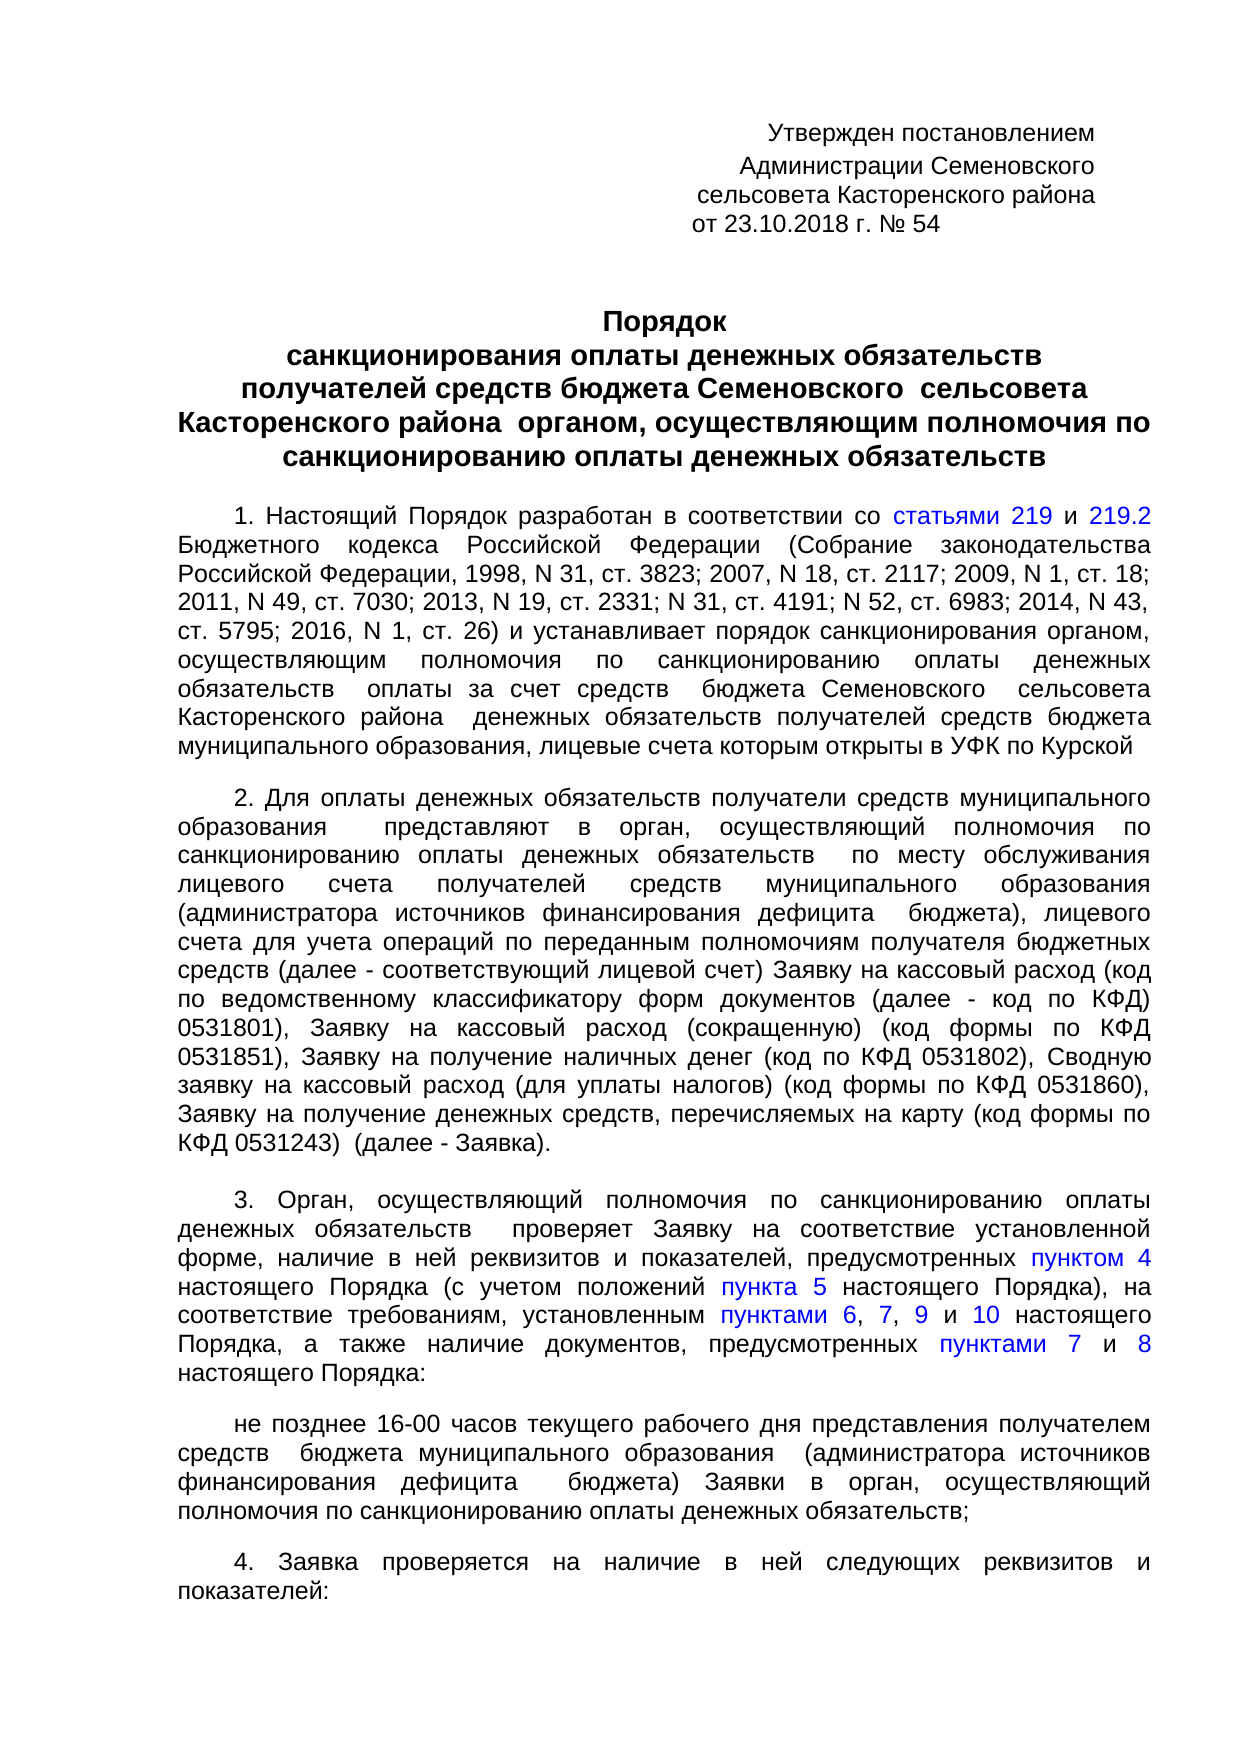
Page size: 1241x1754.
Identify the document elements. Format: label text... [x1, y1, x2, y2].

text не позднее 16-00 часов текущего рабочего дня представления получателем средств бюджета муниципального образования (администратора источников финансирования дефицита бюджета) Заявки в орган, осуществляющий полномочия по санкционированию оплаты денежных обязательств; [177, 1409, 1152, 1524]
text Утвержден постановлением [679, 118, 1152, 147]
title санкционирования оплаты денежных обязательств [177, 338, 1152, 372]
title Администрации Семеновского [177, 151, 1152, 180]
text 4. Заявка проверяется на наличие в ней следующих реквизитов и показателей: [177, 1547, 1152, 1605]
text 1. Настоящий Порядок разработан в соответствии со статьями 219 и 219.2 Бюджетного кодекса Российской Федерации (Собрание законодательства Российской Федерации, 1998, N 31, ст. 3823; 2007, N 18, ст. 2117; 2009, N 1, ст. 18; 2011, N 49, ст. 7030; 2013, N 19, ст. 2331; N 31, ст. 4191; N 52, ст. 6983; 2014, N 43, ст. 5795; 2016, N 1, ст. 26) и устанавливает порядок санкционирования органом, осуществляющим полномочия по санкционированию оплаты денежных обязательств оплаты за счет средств бюджета Семеновского сельсовета Касторенского района денежных обязательств получателей средств бюджета муниципального образования, лицевые счета которым открыты в УФК по Курской [177, 501, 1152, 760]
text 2. Для оплаты денежных обязательств получатели средств муниципального образования представляют в орган, осуществляющий полномочия по санкционированию оплаты денежных обязательств по месту обслуживания лицевого счета получателей средств муниципального образования (администратора источников финансирования дефицита бюджета), лицевого счета для учета операций по переданным полномочиям получателя бюджетных средств (далее - соответствующий лицевой счет) Заявку на кассовый расход (код по ведомственному классификатору форм документов (далее - код по КФД) 0531801), Заявку на кассовый расход (сокращенную) (код формы по КФД 0531851), Заявку на получение наличных денег (код по КФД 0531802), Сводную заявку на кассовый расход (для уплаты налогов) (код формы по КФД 0531860), Заявку на получение денежных средств, перечисляемых на карту (код формы по КФД 0531243) (далее - Заявка). [177, 783, 1152, 1156]
text 3. Орган, осуществляющий полномочия по санкционированию оплаты денежных обязательств проверяет Заявку на соответствие установленной форме, наличие в ней реквизитов и показателей, предусмотренных пунктом 4 настоящего Порядка (с учетом положений пункта 5 настоящего Порядка), на соответствие требованиям, установленным пунктами 6, 7, 9 и 10 настоящего Порядка, а также наличие документов, предусмотренных пунктами 7 и 8 настоящего Порядка: [177, 1185, 1152, 1386]
title сельсовета Касторенского района [177, 180, 1152, 209]
title от 23.10.2018 г. № 54 [177, 209, 1152, 237]
title Порядок [177, 304, 1152, 338]
title получателей средств бюджета Семеновского сельсовета Касторенского района органом, осуществляющим полномочия по санкционированию оплаты денежных обязательств [177, 372, 1152, 472]
